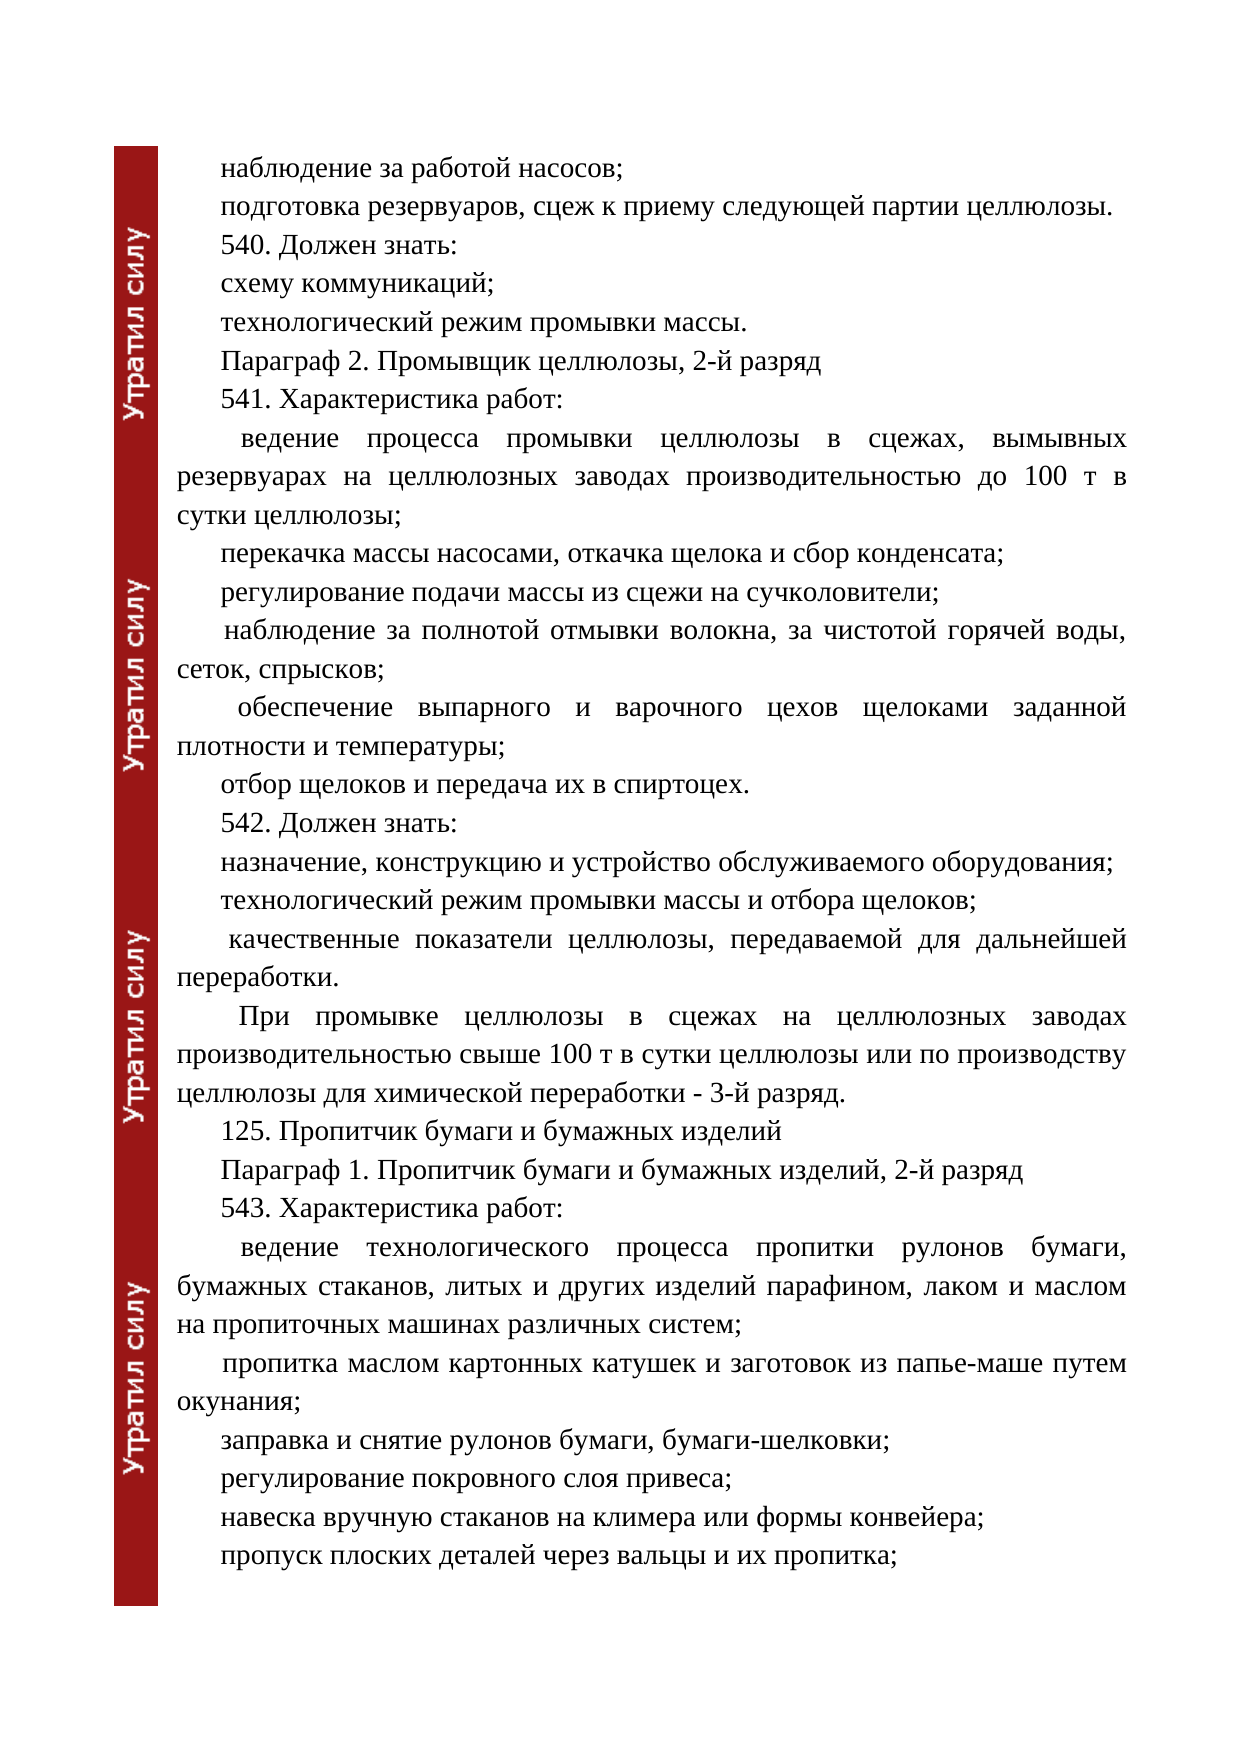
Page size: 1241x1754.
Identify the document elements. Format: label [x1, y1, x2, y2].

picture [114, 1571, 158, 1606]
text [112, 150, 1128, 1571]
picture [114, 146, 158, 150]
